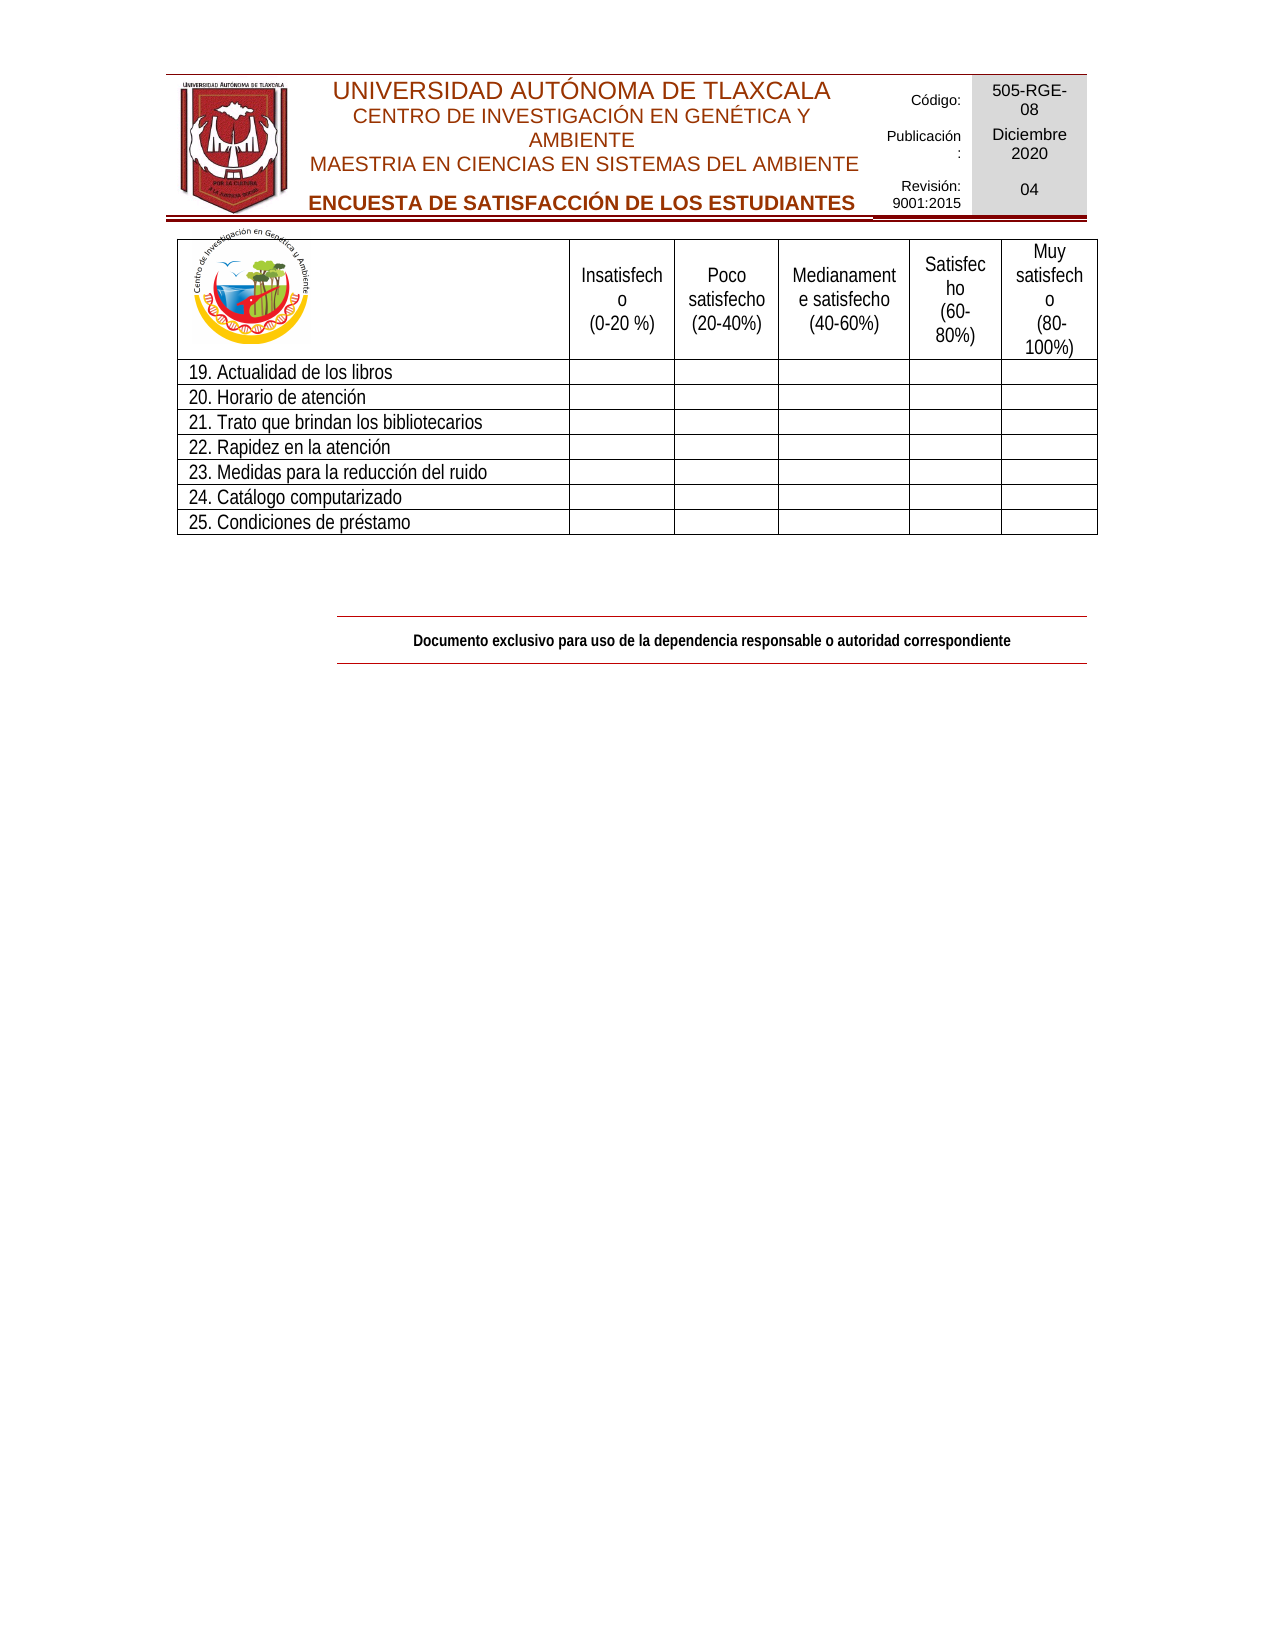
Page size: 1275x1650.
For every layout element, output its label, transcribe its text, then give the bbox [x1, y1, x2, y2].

table_cell 21. Trato que brindan los bibliotecarios [178, 410, 569, 434]
table_header Muy satisfecho (80-100%) [1002, 240, 1097, 359]
table_header Medianamente satisfecho (40-60%) [779, 240, 909, 359]
table_cell [779, 435, 909, 459]
table_cell [779, 460, 909, 484]
table_cell [1002, 510, 1097, 534]
table_cell [675, 435, 778, 459]
table_cell [779, 360, 909, 384]
table_cell [779, 485, 909, 509]
table_cell [675, 360, 778, 384]
table_cell 22. Rapidez en la atención [178, 435, 569, 459]
table_cell [675, 460, 778, 484]
table_cell 23. Medidas para la reducción del ruido [178, 460, 569, 484]
table_cell [910, 460, 1001, 484]
table_cell [675, 485, 778, 509]
table_cell 20. Horario de atención [178, 385, 569, 409]
table_cell [910, 385, 1001, 409]
table_cell [1002, 460, 1097, 484]
table_cell [570, 435, 674, 459]
table_cell [910, 360, 1001, 384]
table_cell [910, 410, 1001, 434]
table_header Poco satisfecho (20-40%) [675, 240, 778, 359]
table_cell [570, 510, 674, 534]
table_cell [570, 385, 674, 409]
table_header [178, 240, 569, 359]
table_cell [675, 385, 778, 409]
table_header Insatisfecho (0-20 %) [570, 240, 674, 359]
table_cell [570, 485, 674, 509]
table_cell [1002, 435, 1097, 459]
table_cell [779, 510, 909, 534]
table_cell [1002, 360, 1097, 384]
table_cell [1002, 485, 1097, 509]
table_header Satisfecho (60-80%) [910, 240, 1001, 359]
table_cell [570, 460, 674, 484]
table_cell 24. Catálogo computarizado [178, 485, 569, 509]
table_cell 25. Condiciones de préstamo [178, 510, 569, 534]
table_cell [570, 410, 674, 434]
table_cell [1002, 410, 1097, 434]
table_cell [910, 435, 1001, 459]
table_cell [910, 510, 1001, 534]
table_cell 19. Actualidad de los libros [178, 360, 569, 384]
table_cell [570, 360, 674, 384]
table_cell [675, 510, 778, 534]
table_cell [910, 485, 1001, 509]
table_cell [779, 385, 909, 409]
table_cell [675, 410, 778, 434]
table_cell [1002, 385, 1097, 409]
picture [192, 226, 311, 239]
table_cell [779, 410, 909, 434]
